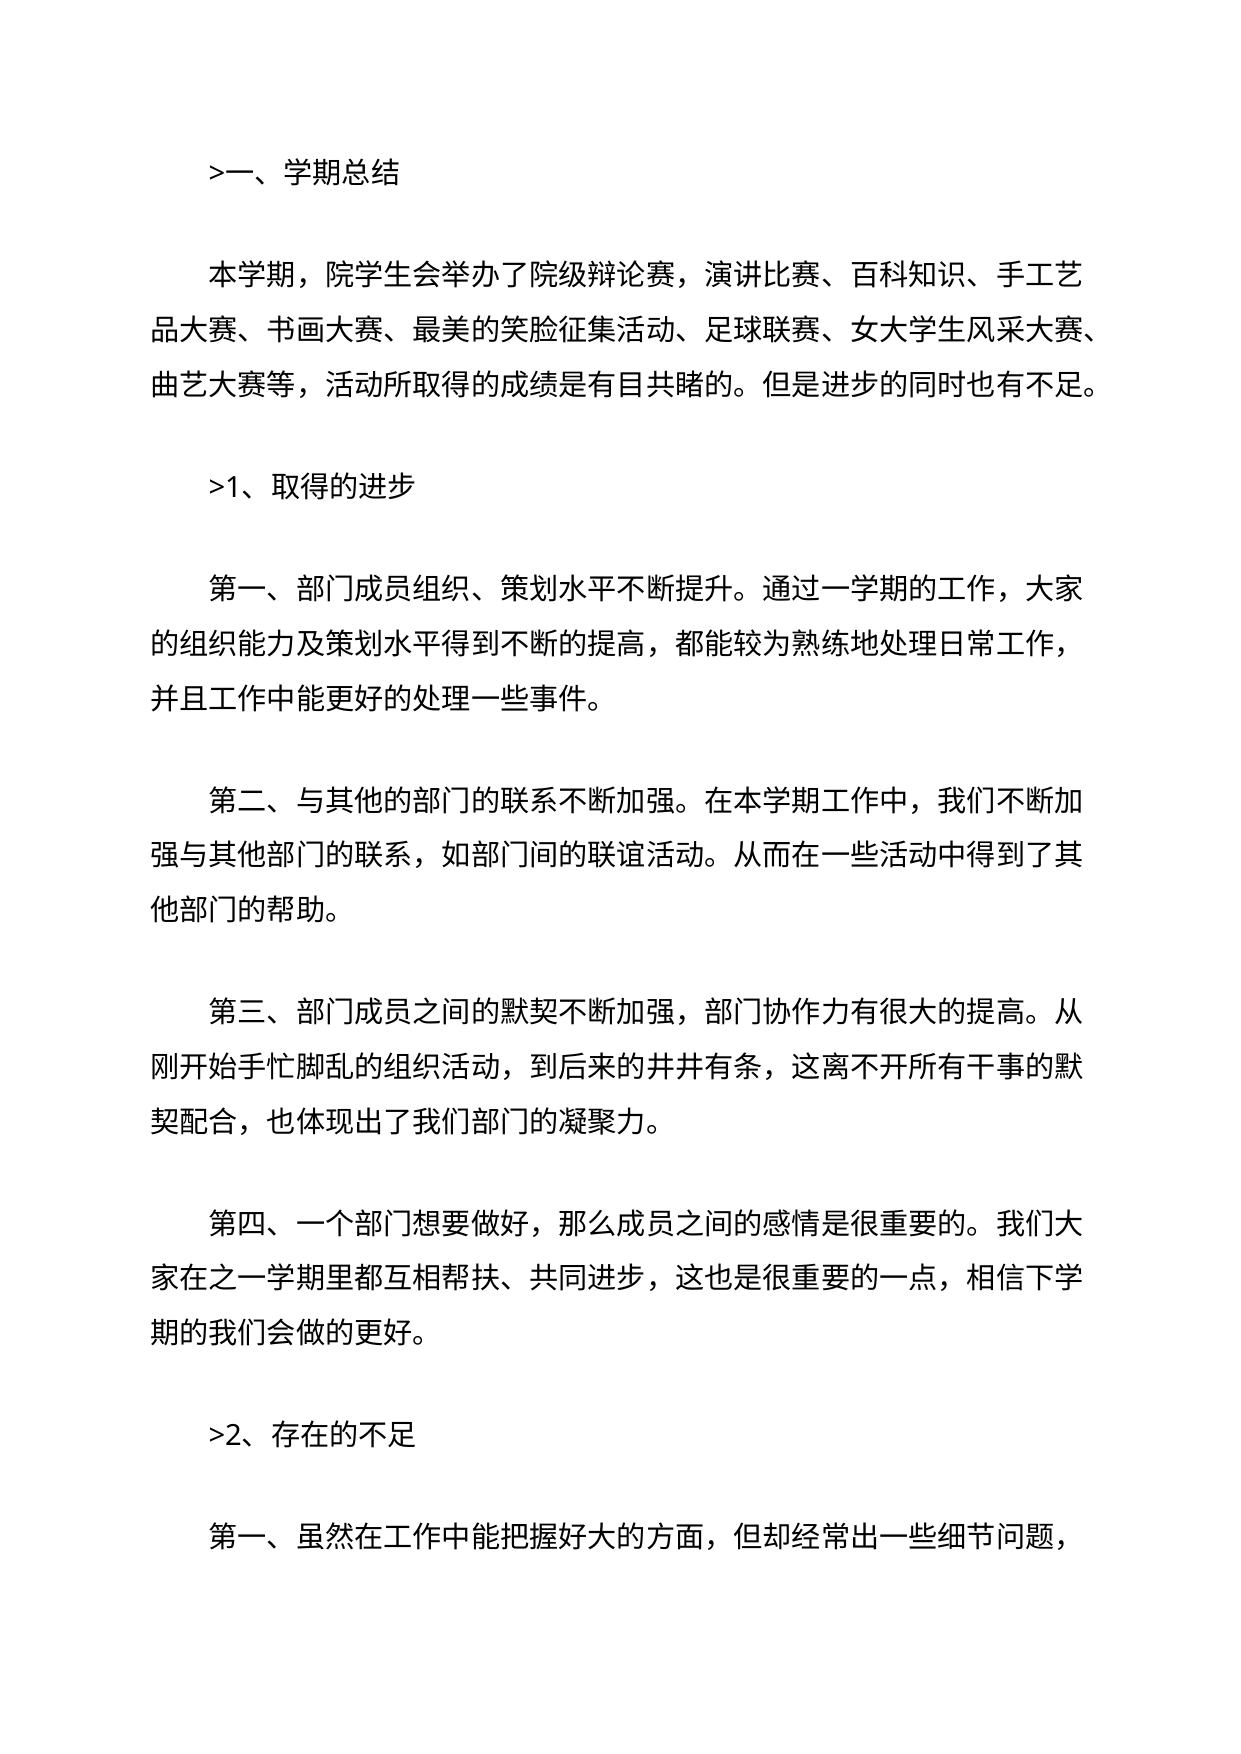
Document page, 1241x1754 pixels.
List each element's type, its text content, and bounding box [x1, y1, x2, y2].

text >1、取得的进步 [150, 463, 1090, 506]
text 第二、与其他的部门的联系不断加强。在本学期工作中，我们不断加强与其他部门的联系，如部门间的联谊活动。从而在一些活动中得到了其他部门的帮助。 [150, 777, 1090, 929]
text >一、学期总结 [150, 150, 1090, 192]
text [150, 1514, 1090, 1556]
text 本学期，院学生会举办了院级辩论赛，演讲比赛、百科知识、手工艺品大赛、书画大赛、最美的笑脸征集活动、足球联赛、女大学生风采大赛、曲艺大赛等，活动所取得的成绩是有目共睹的。但是进步的同时也有不足。 [150, 252, 1090, 404]
text >2、存在的不足 [150, 1412, 1090, 1454]
text 第一、部门成员组织、策划水平不断提升。通过一学期的工作，大家的组织能力及策划水平得到不断的提高，都能较为熟练地处理日常工作，并且工作中能更好的处理一些事件。 [150, 566, 1090, 718]
text 第三、部门成员之间的默契不断加强，部门协作力有很大的提高。从刚开始手忙脚乱的组织活动，到后来的井井有条，这离不开所有干事的默契配合，也体现出了我们部门的凝聚力。 [150, 989, 1090, 1141]
text 第四、一个部门想要做好，那么成员之间的感情是很重要的。我们大家在之一学期里都互相帮扶、共同进步，这也是很重要的一点，相信下学期的我们会做的更好。 [150, 1200, 1090, 1352]
